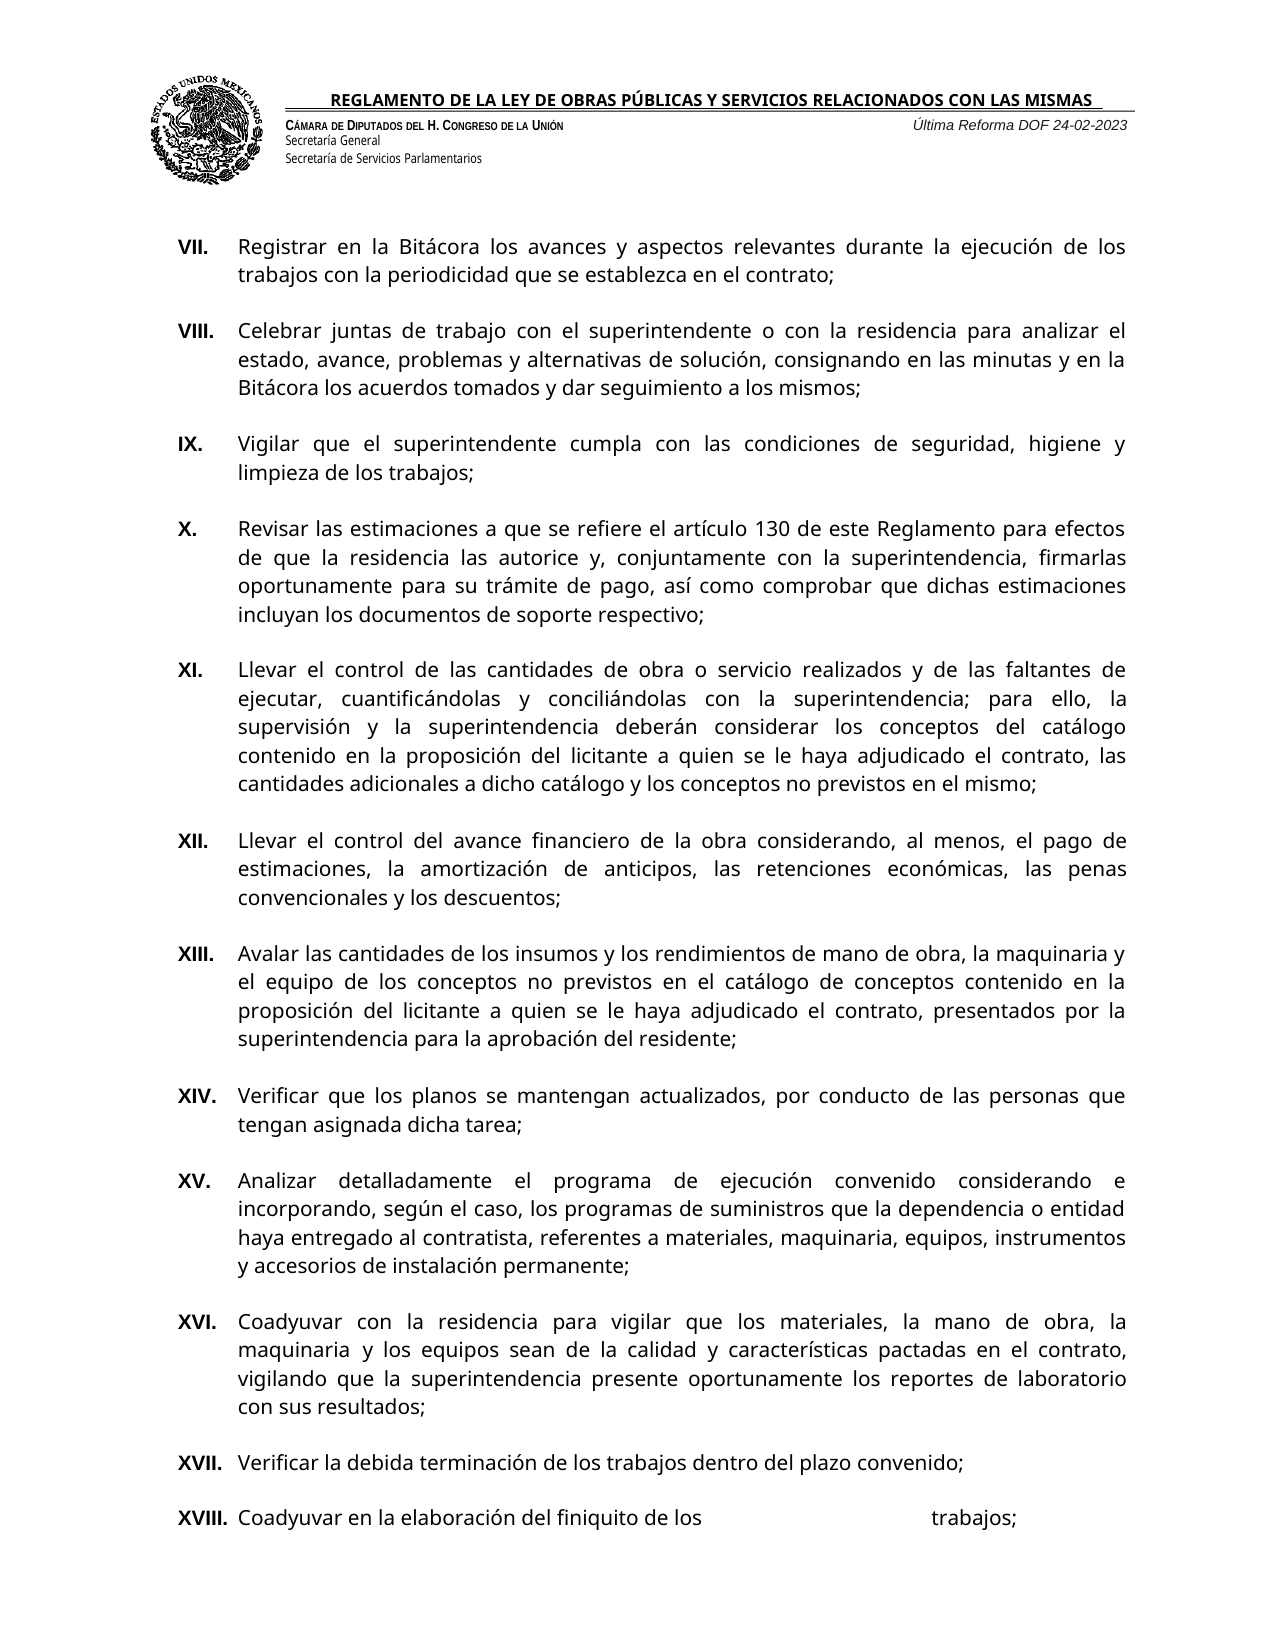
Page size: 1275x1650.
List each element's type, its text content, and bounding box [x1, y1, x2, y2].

picture [150, 75, 263, 185]
list Llevar el control del avance financiero de la obra considerando, al menos, el pago de estimaciones, la amortización de anticipos, las retenciones económicas, las penas convencionales y los descuentos; [178, 826, 1127, 911]
list Avalar las cantidades de los insumos y los rendimientos de mano de obra, la maquinaria y el equipo de los conceptos no previstos en el catálogo de conceptos contenido en la proposición del licitante a quien se le haya adjudicado el contrato, presentados por la superintendencia para la aprobación del residente; [178, 939, 1127, 1053]
list Verificar la debida terminación de los trabajos dentro del plazo convenido; [178, 1448, 1139, 1477]
list Analizar detalladamente el programa de ejecución convenido considerando e incorporando, según el caso, los programas de suministros que la dependencia o entidad haya entregado al contratista, referentes a materiales, maquinaria, equipos, instrumentos y accesorios de instalación permanente; [178, 1166, 1127, 1280]
list Coadyuvar con la residencia para vigilar que los materiales, la mano de obra, la maquinaria y los equipos sean de la calidad y características pactadas en el contrato, vigilando que la superintendencia presente oportunamente los reportes de laboratorio con sus resultados; [178, 1307, 1127, 1421]
list Vigilar que el superintendente cumpla con las condiciones de seguridad, higiene y limpieza de los trabajos; [178, 429, 1126, 486]
list Coadyuvar en la elaboración del finiquito de los trabajos; [178, 1503, 766, 1532]
list Llevar el control de las cantidades de obra o servicio realizados y de las faltantes de ejecutar, cuantificándolas y conciliándolas con la superintendencia; para ello, la supervisión y la superintendencia deberán considerar los conceptos del catálogo contenido en la proposición del licitante a quien se le haya adjudicado el contrato, las cantidades adicionales a dicho catálogo y los conceptos no previstos en el mismo; [178, 655, 1127, 798]
list Registrar en la Bitácora los avances y aspectos relevantes durante la ejecución de los trabajos con la periodicidad que se establezca en el contrato; [178, 232, 1127, 289]
list Revisar las estimaciones a que se refiere el artículo 130 de este Reglamento para efectos de que la residencia las autorice y, conjuntamente con la superintendencia, firmarlas oportunamente para su trámite de pago, así como comprobar que dichas estimaciones incluyan los documentos de soporte respectivo; [178, 514, 1127, 628]
list Celebrar juntas de trabajo con el superintendente o con la residencia para analizar el estado, avance, problemas y alternativas de solución, consignando en las minutas y en la Bitácora los acuerdos tomados y dar seguimiento a los mismos; [178, 317, 1127, 402]
list Coadyuvar en la elaboración del finiquito de los trabajos; [871, 1503, 1139, 1532]
list Verificar que los planos se mantengan actualizados, por conducto de las personas que tengan asignada dicha tarea; [178, 1081, 1127, 1138]
